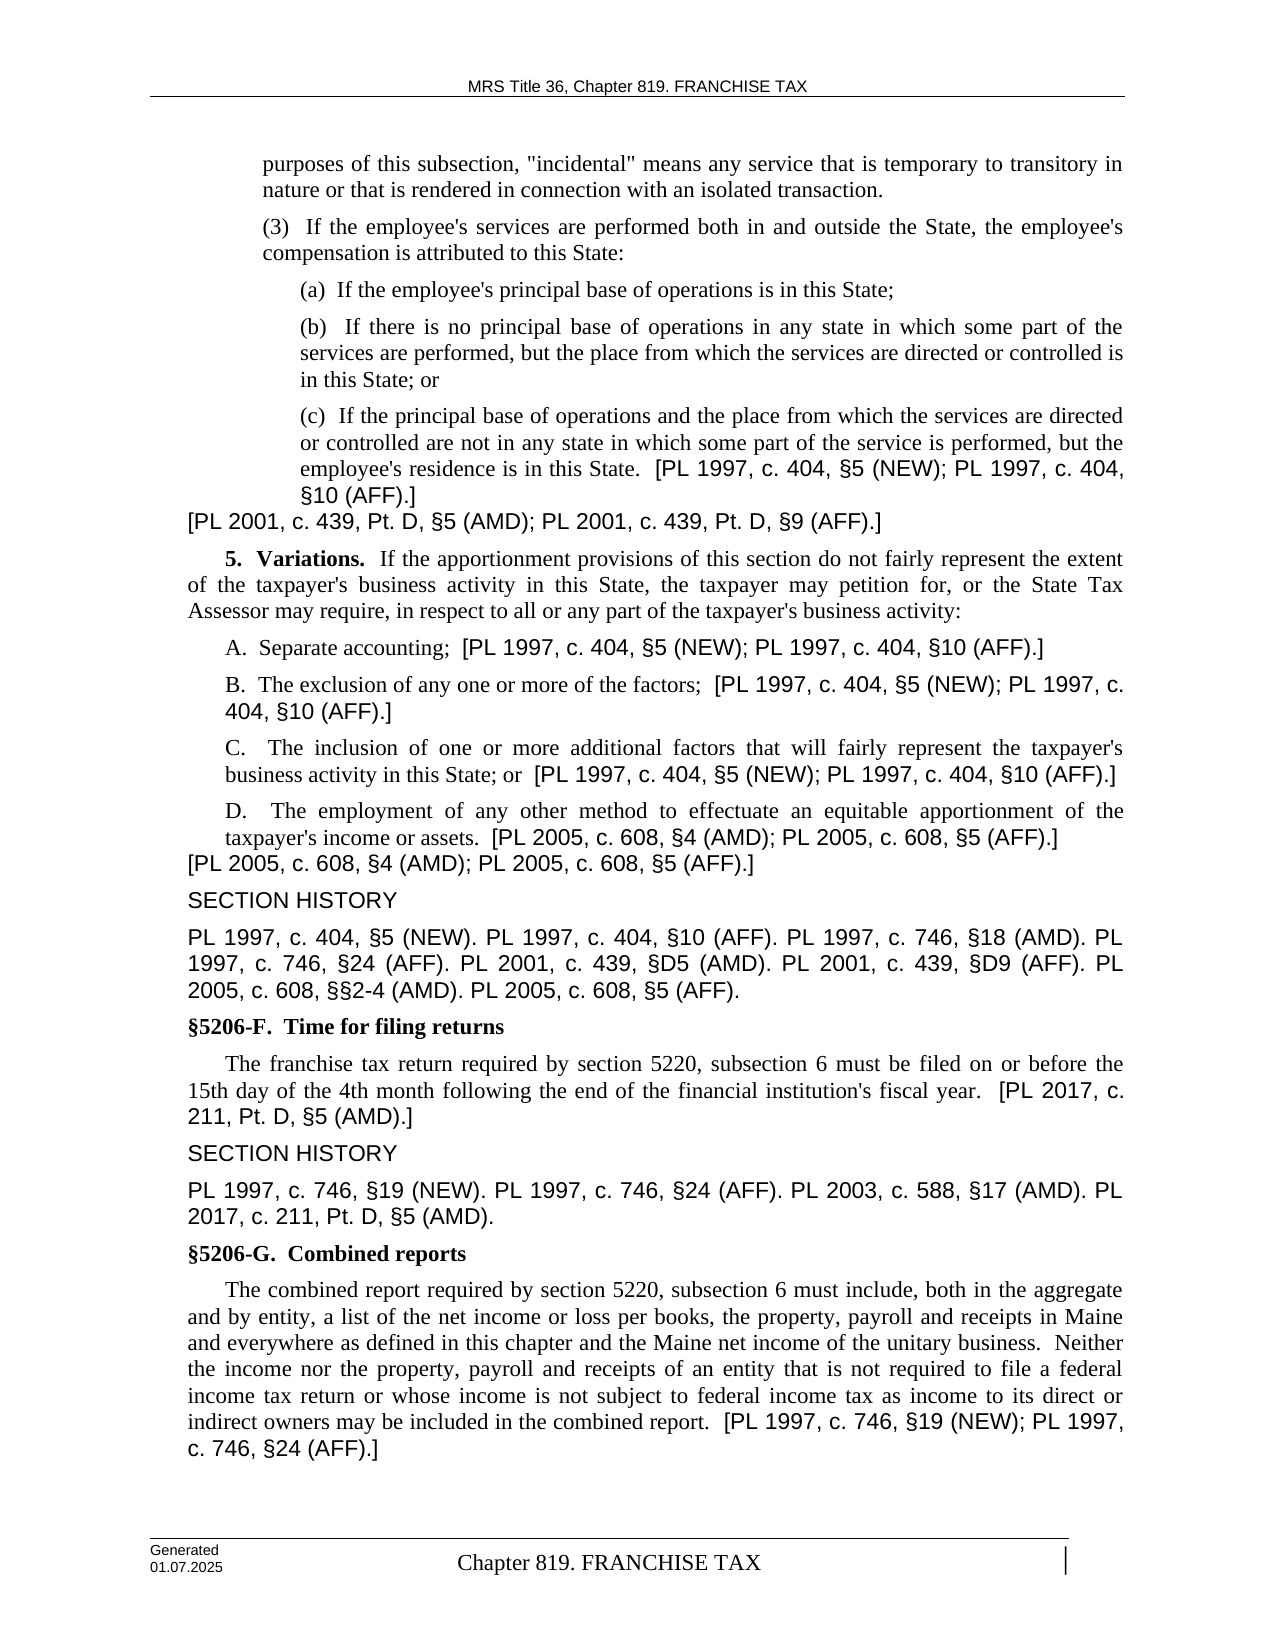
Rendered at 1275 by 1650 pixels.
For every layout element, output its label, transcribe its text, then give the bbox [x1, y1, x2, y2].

text SECTION HISTORY [187, 1140, 1125, 1166]
text (c) If the principal base of operations and the place from which the services are directed or controlled are not in any state in which some part of the service is performed, but the employee's residence is in this State. [PL 1997, c. 404, §5 (NEW); PL 1997, c. 404, §10 (AFF).] [300, 402, 1125, 508]
text [PL 2001, c. 439, Pt. D, §5 (AMD); PL 2001, c. 439, Pt. D, §9 (AFF).] [187, 508, 1125, 534]
text PL 1997, c. 746, §19 (NEW). PL 1997, c. 746, §24 (AFF). PL 2003, c. 588, §17 (AMD). PL 2017, c. 211, Pt. D, §5 (AMD). [187, 1177, 1125, 1229]
text §5206-G. Combined reports [187, 1240, 1125, 1266]
text C. The inclusion of one or more additional factors that will fairly represent the taxpayer's business activity in this State; or [PL 1997, c. 404, §5 (NEW); PL 1997, c. 404, §10 (AFF).] [225, 734, 1125, 787]
text 5. Variations. If the apportionment provisions of this section do not fairly represent the extent of the taxpayer's business activity in this State, the taxpayer may petition for, or the State Tax Assessor may require, in respect to all or any part of the taxpayer's business activity: [187, 545, 1125, 624]
text The combined report required by section 5220, subsection 6 must include, both in the aggregate and by entity, a list of the net income or loss per books, the property, payroll and receipts in Maine and everywhere as defined in this chapter and the Maine net income of the unitary business. Neither the income nor the property, payroll and receipts of an entity that is not required to file a federal income tax return or whose income is not subject to federal income tax as income to its direct or indirect owners may be included in the combined report. [PL 1997, c. 746, §19 (NEW); PL 1997, c. 746, §24 (AFF).] [187, 1276, 1125, 1461]
text PL 1997, c. 404, §5 (NEW). PL 1997, c. 404, §10 (AFF). PL 1997, c. 746, §18 (AMD). PL 1997, c. 746, §24 (AFF). PL 2001, c. 439, §D5 (AMD). PL 2001, c. 439, §D9 (AFF). PL 2005, c. 608, §§2-4 (AMD). PL 2005, c. 608, §5 (AFF). [187, 924, 1125, 1003]
text §5206-F. Time for filing returns [187, 1013, 1125, 1040]
text B. The exclusion of any one or more of the factors; [PL 1997, c. 404, §5 (NEW); PL 1997, c. 404, §10 (AFF).] [225, 671, 1125, 724]
text D. The employment of any other method to effectuate an equitable apportionment of the taxpayer's income or assets. [PL 2005, c. 608, §4 (AMD); PL 2005, c. 608, §5 (AFF).] [225, 798, 1125, 850]
text [PL 2005, c. 608, §4 (AMD); PL 2005, c. 608, §5 (AFF).] [187, 850, 1125, 877]
text The franchise tax return required by section 5220, subsection 6 must be filed on or before the 15th day of the 4th month following the end of the financial institution's fiscal year. [PL 2017, c. 211, Pt. D, §5 (AMD).] [187, 1050, 1125, 1129]
text A. Separate accounting; [PL 1997, c. 404, §5 (NEW); PL 1997, c. 404, §10 (AFF).] [225, 634, 1125, 661]
text (3) If the employee's services are performed both in and outside the State, the employee's compensation is attributed to this State: [262, 213, 1125, 266]
text (a) If the employee's principal base of operations is in this State; [300, 276, 1125, 303]
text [262, 150, 1125, 203]
text SECTION HISTORY [187, 887, 1125, 913]
text (b) If there is no principal base of operations in any state in which some part of the services are performed, but the place from which the services are directed or controlled is in this State; or [300, 313, 1125, 392]
